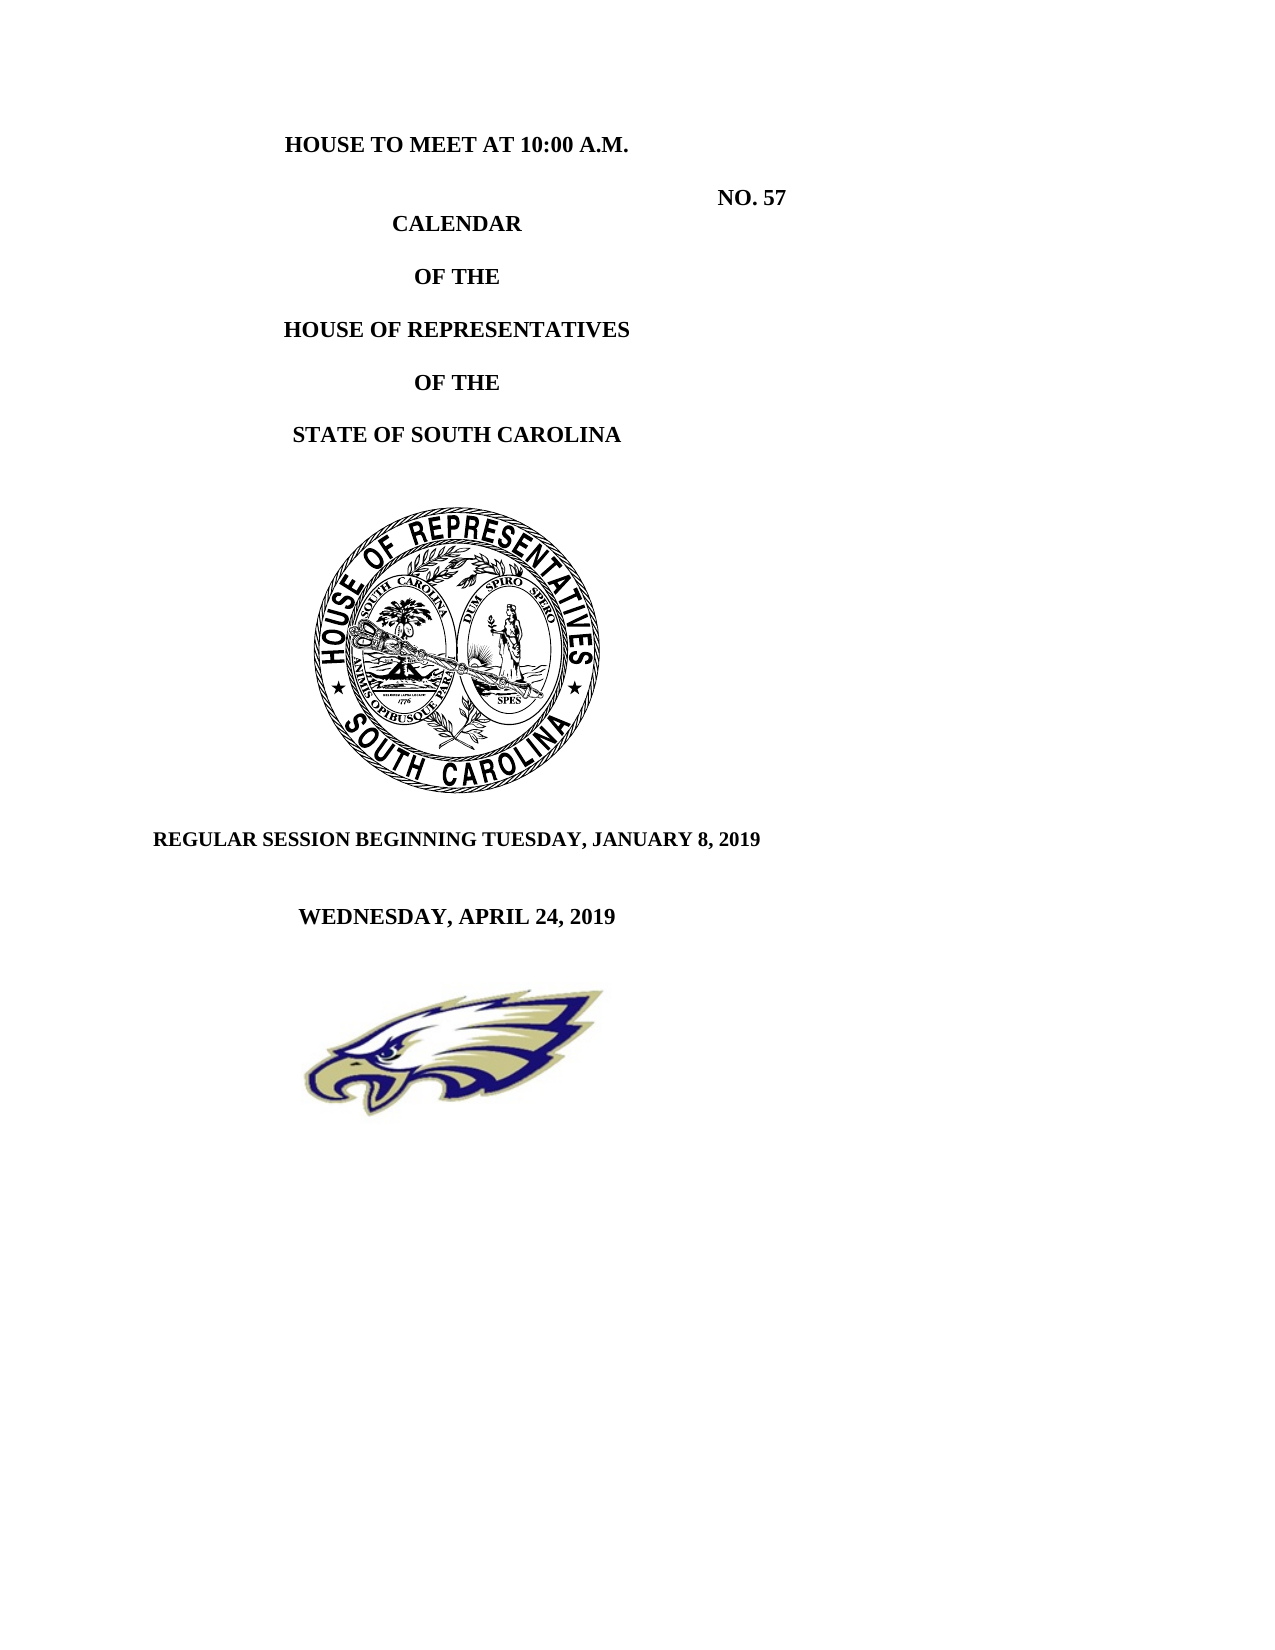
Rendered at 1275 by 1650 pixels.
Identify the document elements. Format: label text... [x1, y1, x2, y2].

subtitle HOUSE TO MEET AT 10:00 A.M. [127, 131, 786, 158]
text CALENDAR [127, 210, 786, 237]
picture [301, 982, 613, 1185]
text OF THE [127, 263, 786, 289]
text NO. 57 [127, 184, 786, 210]
text STATE OF SOUTH CAROLINA [127, 421, 786, 448]
subtitle OF THE [127, 368, 786, 395]
subtitle REGULAR SESSION BEGINNING TUESDAY, JANUARY 8, 2019 [127, 827, 786, 851]
text WEDNESDAY, APRIL 24, 2019 [127, 903, 786, 930]
text HOUSE OF REPRESENTATIVES [127, 316, 786, 342]
